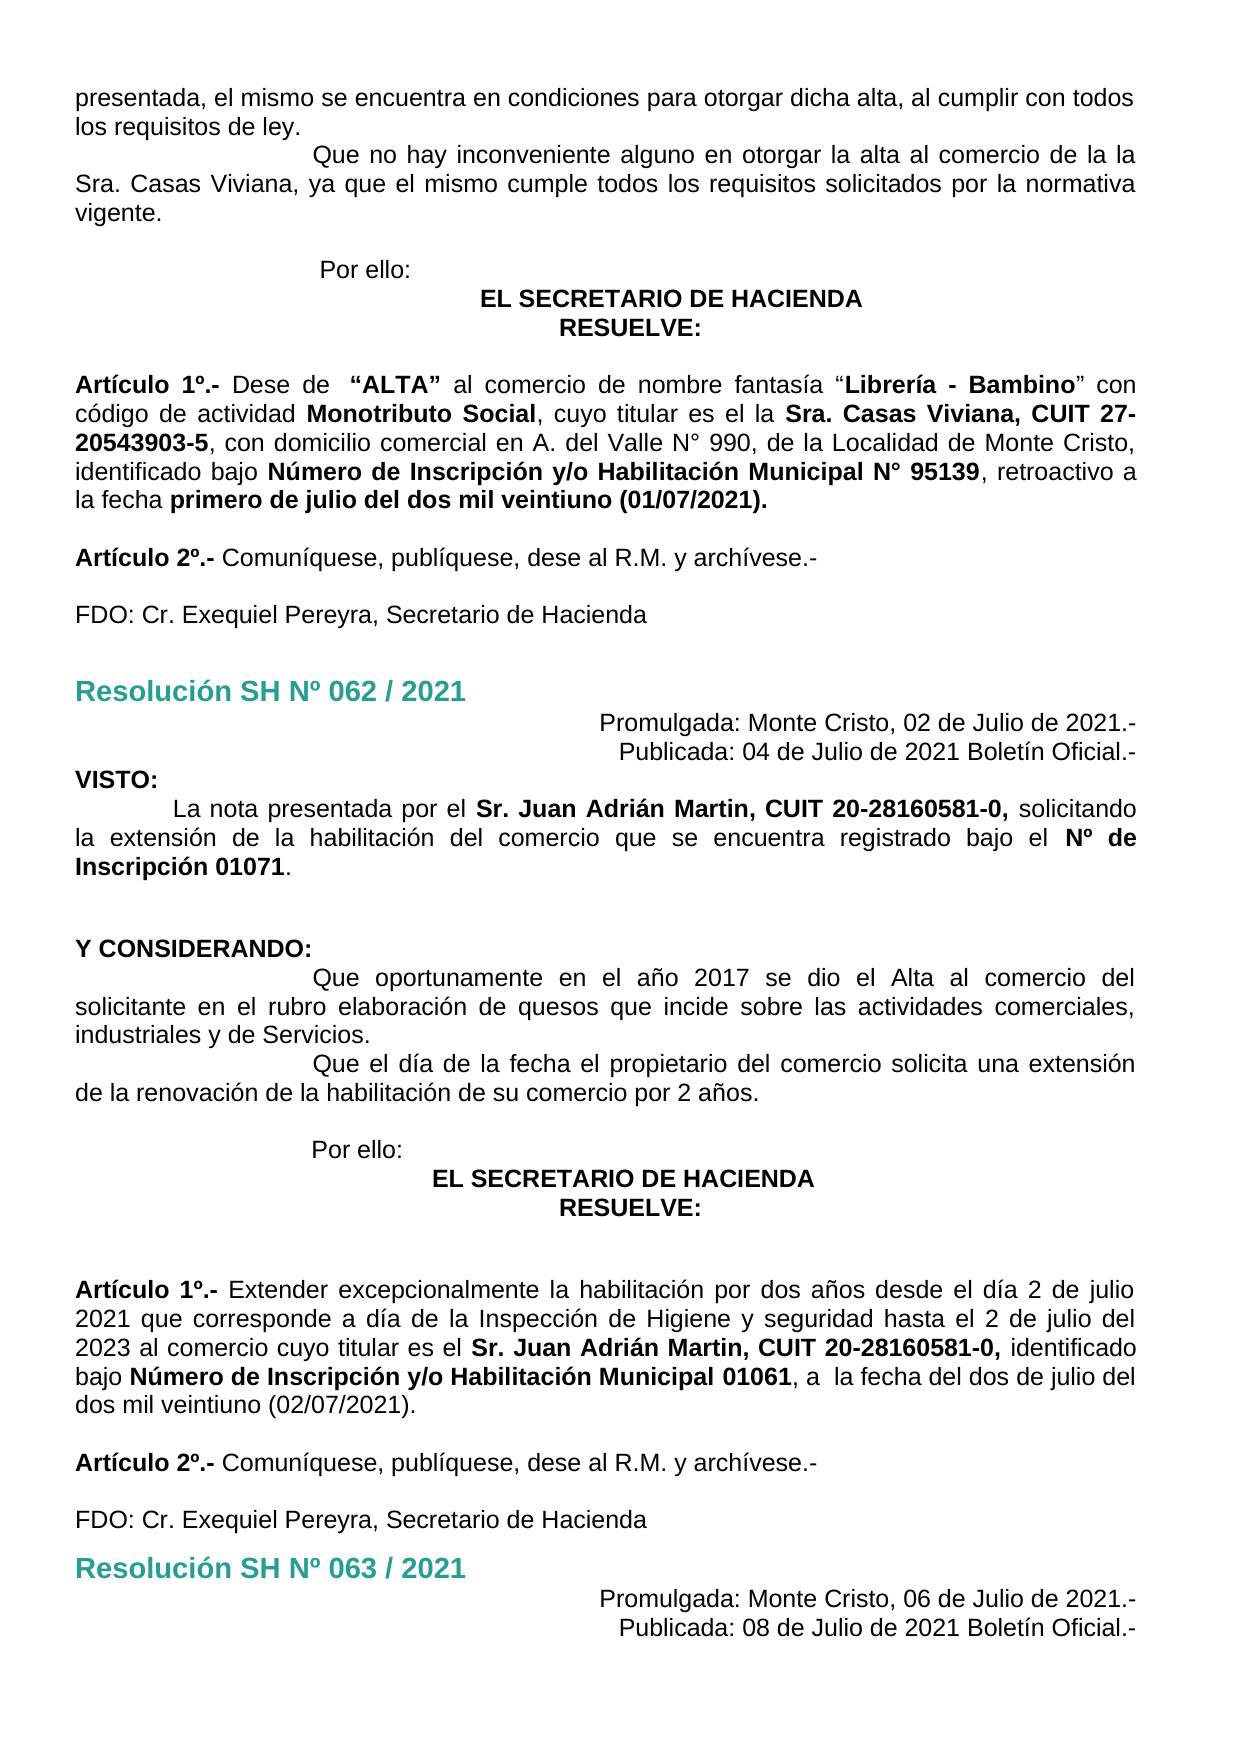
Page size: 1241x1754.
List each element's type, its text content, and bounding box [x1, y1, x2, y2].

text RESUELVE: [75, 313, 1137, 341]
text Publicada: 04 de Julio de 2021 Boletín Oficial.- [75, 737, 1137, 765]
text EL SECRETARIO DE HACIENDA [75, 1164, 1137, 1193]
text La nota presentada por el Sr. Juan Adrián Martin, CUIT 20-28160581-0, solicitando la extensión de la habilitación del comercio que se encuentra registrado bajo el Nº de Inscripción 01071. [75, 794, 1137, 880]
text VISTO: [75, 765, 1137, 794]
text Por ello: [75, 255, 1137, 284]
subtitle Resolución SH Nº 062 / 2021 [75, 674, 1137, 708]
text FDO: Cr. Exequiel Pereyra, Secretario de Hacienda [75, 1505, 1137, 1534]
text Artículo 1º.- Extender excepcionalmente la habilitación por dos años desde el día 2 de julio 2021 que corresponde a día de la Inspección de Higiene y seguridad hasta el 2 de julio del 2023 al comercio cuyo titular es el Sr. Juan Adrián Martin, CUIT 20-28160581-0, identificado bajo Número de Inscripción y/o Habilitación Municipal 01061, a la fecha del dos de julio del dos mil veintiuno (02/07/2021). [75, 1275, 1137, 1419]
text Publicada: 08 de Julio de 2021 Boletín Oficial.- [75, 1613, 1137, 1642]
text Artículo 1º.- Dese de “ALTA” al comercio de nombre fantasía “Librería - Bambino” con código de actividad Monotributo Social, cuyo titular es el la Sra. Casas Viviana, CUIT 27-20543903-5, con domicilio comercial en A. del Valle N° 990, de la Localidad de Monte Cristo, identificado bajo Número de Inscripción y/o Habilitación Municipal N° 95139, retroactivo a la fecha primero de julio del dos mil veintiuno (01/07/2021). [75, 370, 1137, 514]
text FDO: Cr. Exequiel Pereyra, Secretario de Hacienda [75, 600, 1137, 629]
text Artículo 2º.- Comuníquese, publíquese, dese al R.M. y archívese.- [75, 543, 1137, 571]
text Artículo 2º.- Comuníquese, publíquese, dese al R.M. y archívese.- [75, 1419, 1137, 1477]
text Promulgada: Monte Cristo, 02 de Julio de 2021.- [75, 708, 1137, 737]
subtitle Resolución SH Nº 063 / 2021 [75, 1551, 1137, 1584]
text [75, 83, 1137, 140]
text Que el día de la fecha el propietario del comercio solicita una extensión de la renovación de la habilitación de su comercio por 2 años. [75, 1049, 1137, 1107]
text EL SECRETARIO DE HACIENDA [75, 284, 1137, 313]
text Promulgada: Monte Cristo, 06 de Julio de 2021.- [75, 1584, 1137, 1613]
text Que oportunamente en el año 2017 se dio el Alta al comercio del solicitante en el rubro elaboración de quesos que incide sobre las actividades comerciales, industriales y de Servicios. [75, 963, 1137, 1049]
text Y CONSIDERANDO: [75, 934, 1137, 963]
text Por ello: [75, 1135, 1137, 1164]
text Que no hay inconveniente alguno en otorgar la alta al comercio de la la Sra. Casas Viviana, ya que el mismo cumple todos los requisitos solicitados por la normativa vigente. [75, 140, 1137, 226]
text RESUELVE: [75, 1193, 1137, 1222]
